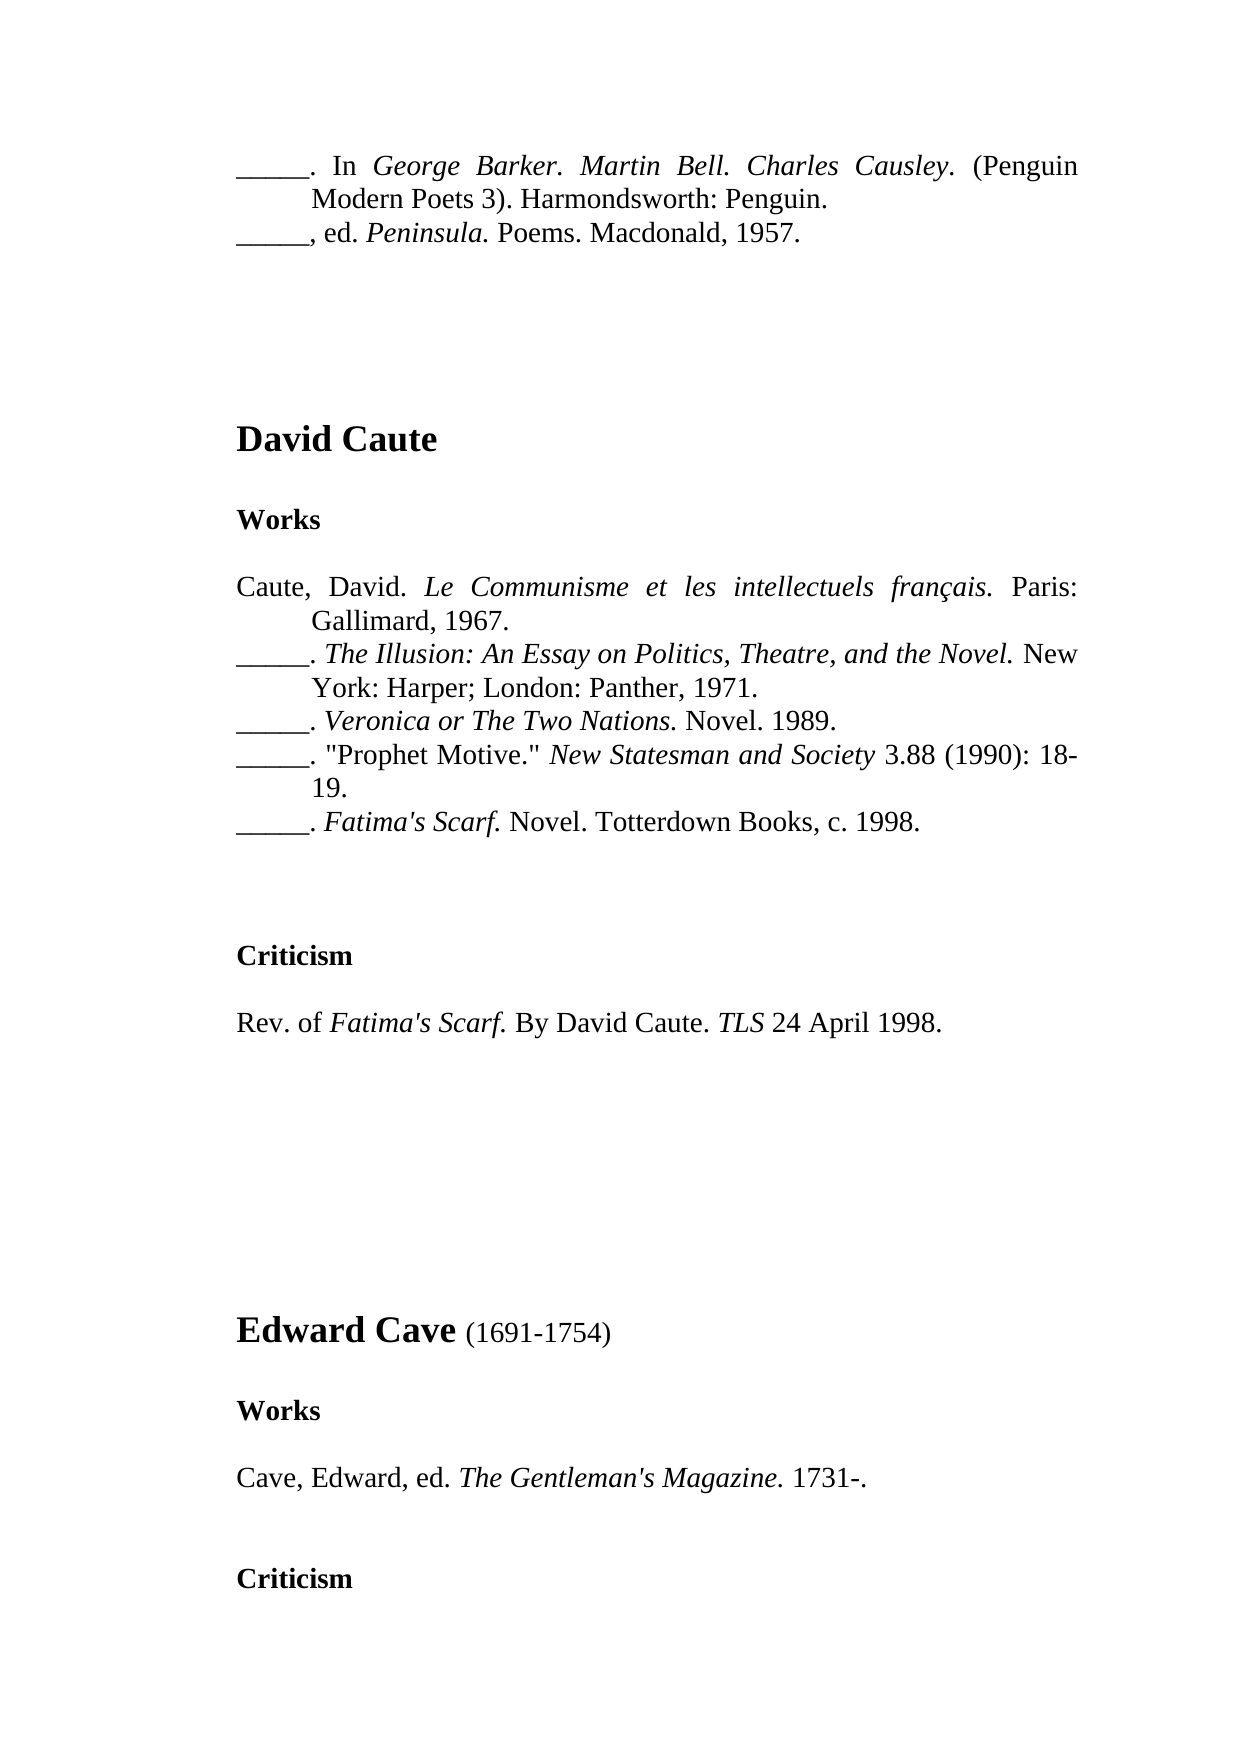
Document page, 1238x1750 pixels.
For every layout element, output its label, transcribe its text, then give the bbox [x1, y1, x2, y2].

text _____. Veronica or The Two Nations. Novel. 1989. [236, 703, 1078, 737]
text Criticism [236, 1561, 1078, 1595]
text _____. The Illusion: An Essay on Politics, Theatre, and the Novel. New York: Harper; London: Panther, 1971. [236, 636, 1078, 703]
text _____. Fatima's Scarf. Novel. Totterdown Books, c. 1998. [236, 804, 1078, 838]
text Caute, David. Le Communisme et les intellectuels français. Paris: Gallimard, 1967. [236, 569, 1078, 636]
text David Caute [236, 416, 1078, 459]
text Works [236, 502, 1078, 536]
text Edward Cave (1691-1754) [236, 1307, 1078, 1350]
text Cave, Edward, ed. The Gentleman's Magazine. 1731-. [236, 1461, 1078, 1494]
text _____. In George Barker. Martin Bell. Charles Causley. (Penguin Modern Poets 3). Harmondsworth: Penguin. [236, 148, 1078, 215]
text _____. "Prophet Motive." New Statesman and Society 3.88 (1990): 18-19. [236, 737, 1078, 804]
text Criticism [236, 938, 1078, 972]
text Works [236, 1393, 1078, 1427]
text _____, ed. Peninsula. Poems. Macdonald, 1957. [236, 215, 1078, 248]
text Rev. of Fatima's Scarf. By David Caute. TLS 24 April 1998. [236, 1005, 1078, 1039]
